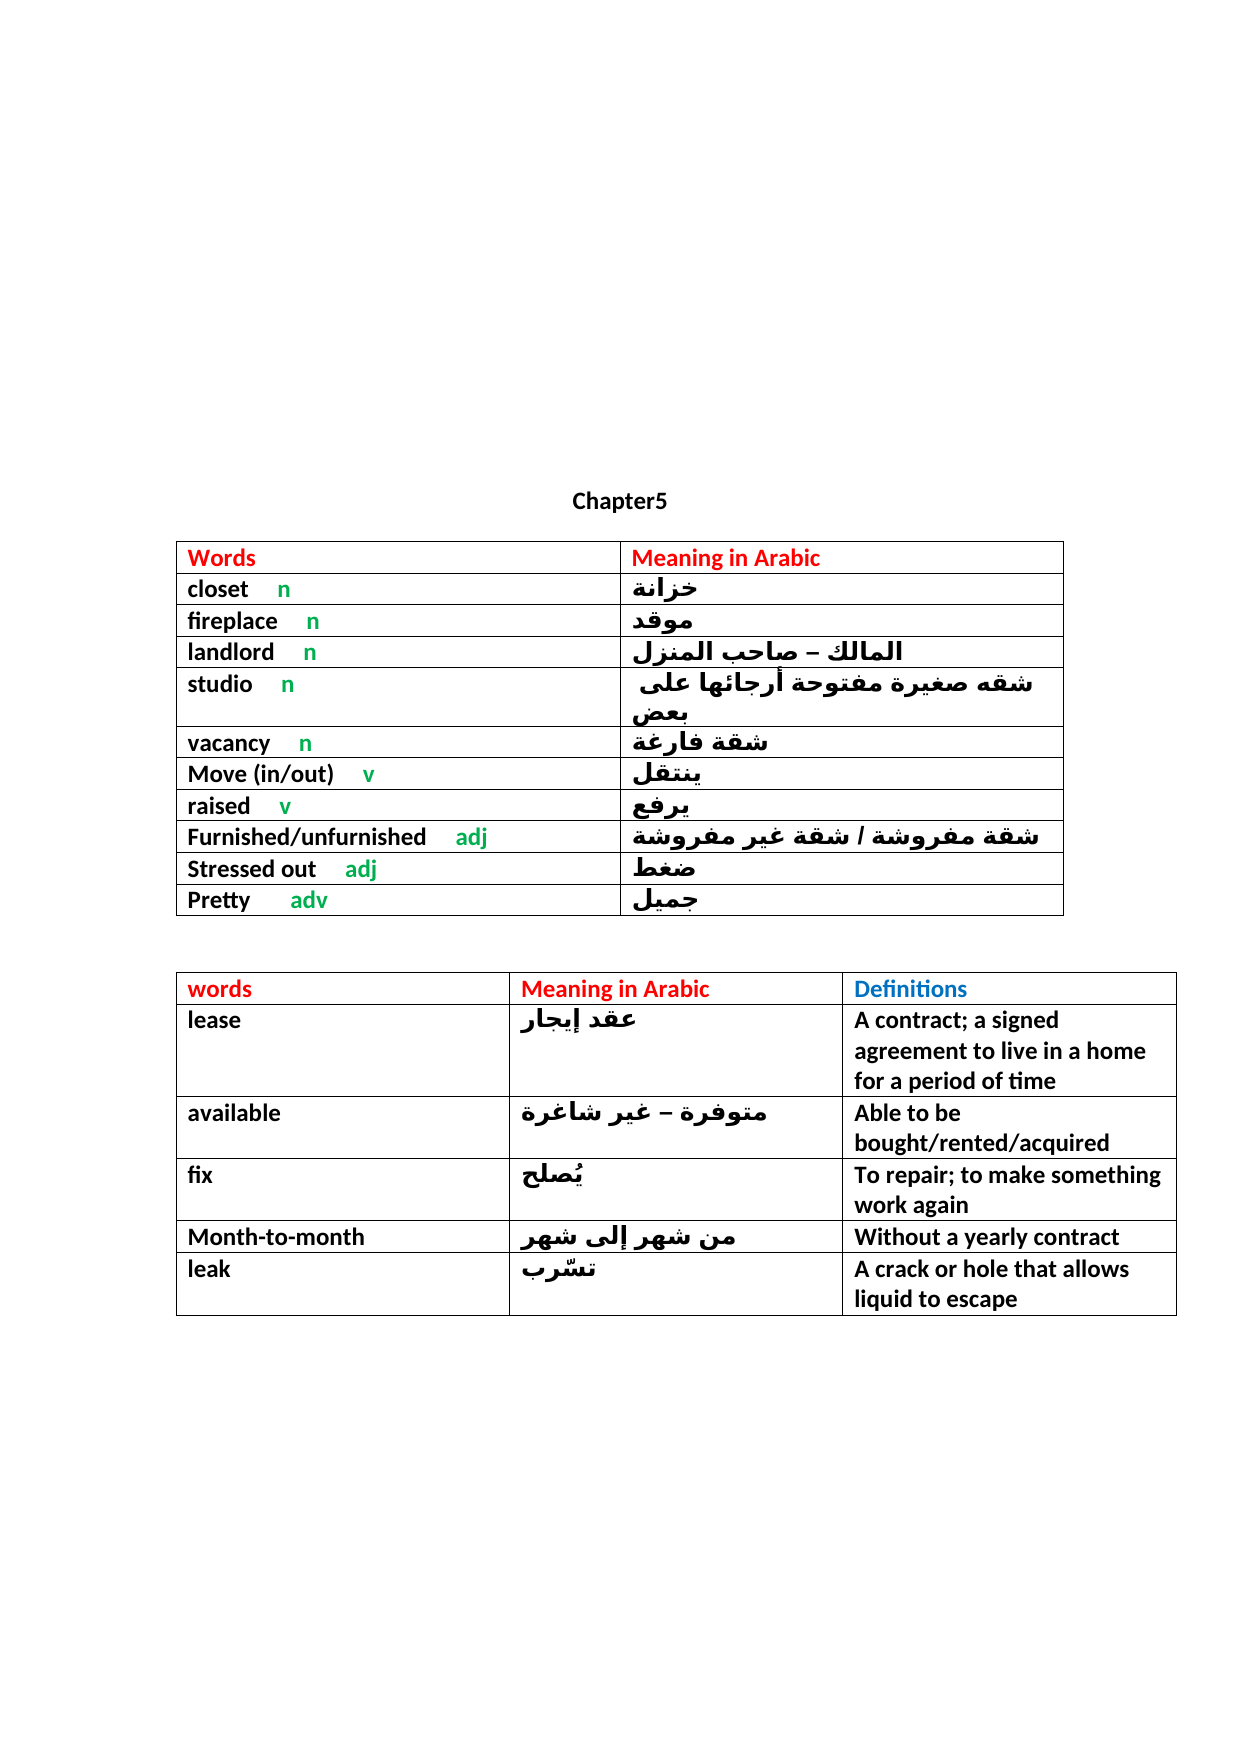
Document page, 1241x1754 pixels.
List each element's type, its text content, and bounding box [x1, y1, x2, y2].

table_cell شقة مفروشة / شقة غير مفروشة [621, 821, 1063, 852]
table_cell landlord n [177, 637, 620, 667]
table_cell studio n [177, 668, 620, 726]
table_cell Stressed out adj [177, 853, 620, 883]
table_cell جميل [621, 885, 1063, 915]
table_cell ضغط [621, 853, 1063, 883]
table_cell Without a yearly contract [843, 1221, 1176, 1252]
text Chapter5 [187, 485, 1053, 516]
table_header words [177, 973, 509, 1003]
table_cell شقة فارغة [621, 727, 1063, 757]
table_cell Month-to-month [177, 1221, 509, 1252]
table_cell المالك – صاحب المنزل [621, 637, 1063, 667]
table_cell يُصلح [510, 1159, 842, 1220]
table_cell ينتقل [621, 758, 1063, 789]
table_cell vacancy n [177, 727, 620, 757]
table_cell lease [177, 1005, 509, 1096]
table_cell Pretty adv [177, 885, 620, 915]
table_cell To repair; to make something work again [843, 1159, 1176, 1220]
table_cell A crack or hole that allows liquid to escape [843, 1253, 1176, 1314]
table_cell خزانة [621, 574, 1063, 604]
table_cell يرفع [621, 790, 1063, 820]
table_header Definitions [843, 973, 1176, 1003]
table_cell شقه صغيرة مفتوحة أرجائها على بعض [621, 668, 1063, 726]
table_cell fireplace n [177, 605, 620, 636]
table_cell raised v [177, 790, 620, 820]
table_cell عقد إيجار [510, 1005, 842, 1096]
table_cell Furnished/unfurnished adj [177, 821, 620, 852]
table_header Meaning in Arabic [510, 973, 842, 1003]
table_cell available [177, 1097, 509, 1158]
table_cell Able to be bought/rented/acquired [843, 1097, 1176, 1158]
table_cell من شهر إلى شهر [510, 1221, 842, 1252]
table_cell موقد [621, 605, 1063, 636]
table_cell A contract; a signed agreement to live in a home for a period of time [843, 1005, 1176, 1096]
table_cell closet n [177, 574, 620, 604]
table_cell leak [177, 1253, 509, 1314]
table_cell Move (in/out) v [177, 758, 620, 789]
table_cell fix [177, 1159, 509, 1220]
table_header Words [177, 542, 620, 572]
table_cell تسّرب [510, 1253, 842, 1314]
table_cell متوفرة – غير شاغرة [510, 1097, 842, 1158]
table_header Meaning in Arabic [621, 542, 1063, 572]
